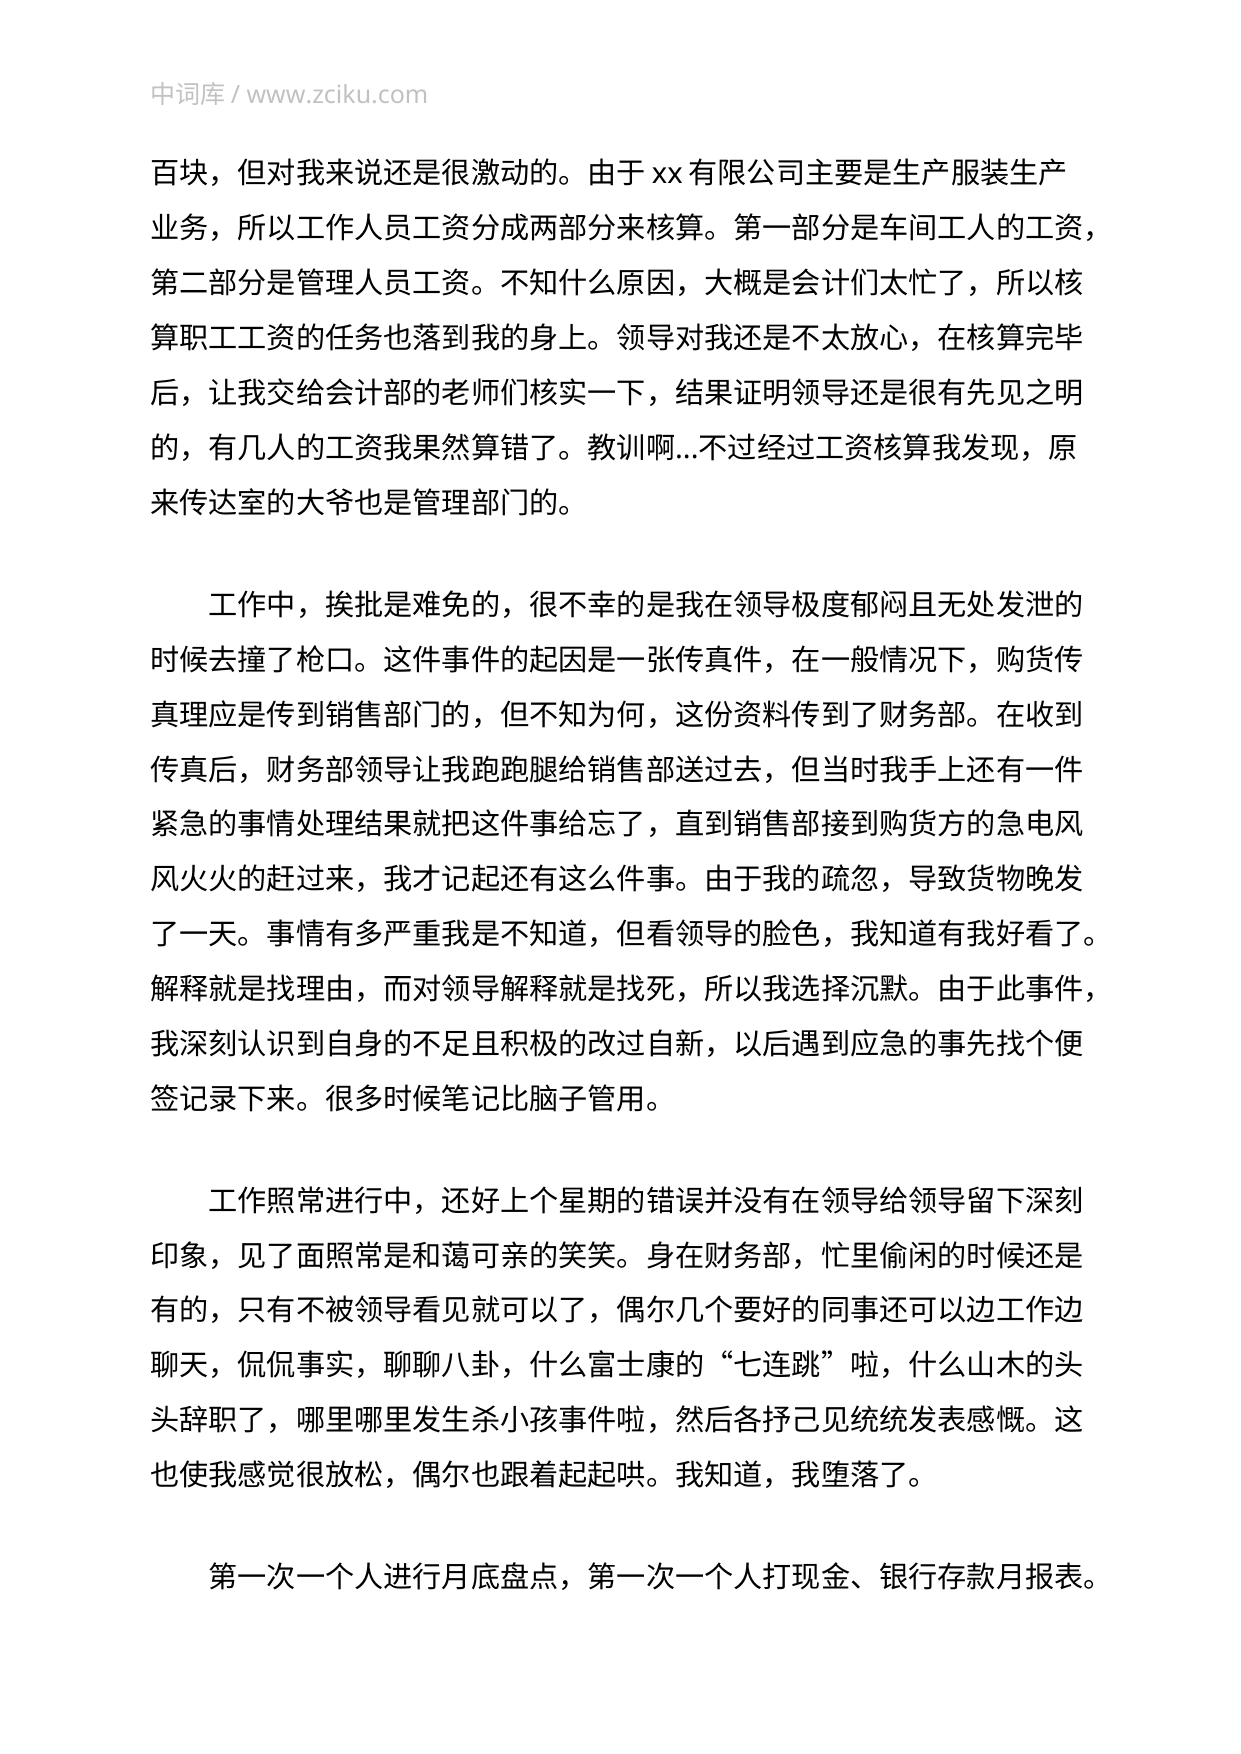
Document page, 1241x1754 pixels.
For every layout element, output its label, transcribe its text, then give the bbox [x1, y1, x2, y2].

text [150, 1553, 1090, 1596]
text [150, 150, 1090, 522]
text 工作中，挨批是难免的，很不幸的是我在领导极度郁闷且无处发泄的时候去撞了枪口。这件事件的起因是一张传真件，在一般情况下，购货传真理应是传到销售部门的，但不知为何，这份资料传到了财务部。在收到传真后，财务部领导让我跑跑腿给销售部送过去，但当时我手上还有一件紧急的事情处理结果就把这件事给忘了，直到销售部接到购货方的急电风风火火的赶过来，我才记起还有这么件事。由于我的疏忽，导致货物晚发了一天。事情有多严重我是不知道，但看领导的脸色，我知道有我好看了。解释就是找理由，而对领导解释就是找死，所以我选择沉默。由于此事件，我深刻认识到自身的不足且积极的改过自新，以后遇到应急的事先找个便签记录下来。很多时候笔记比脑子管用。 [150, 581, 1090, 1118]
text 工作照常进行中，还好上个星期的错误并没有在领导给领导留下深刻印象，见了面照常是和蔼可亲的笑笑。身在财务部，忙里偷闲的时候还是有的，只有不被领导看见就可以了，偶尔几个要好的同事还可以边工作边聊天，侃侃事实，聊聊八卦，什么富士康的“七连跳”啦，什么山木的头头辞职了，哪里哪里发生杀小孩事件啦，然后各抒己见统统发表感慨。这也使我感觉很放松，偶尔也跟着起起哄。我知道，我堕落了。 [150, 1177, 1090, 1494]
